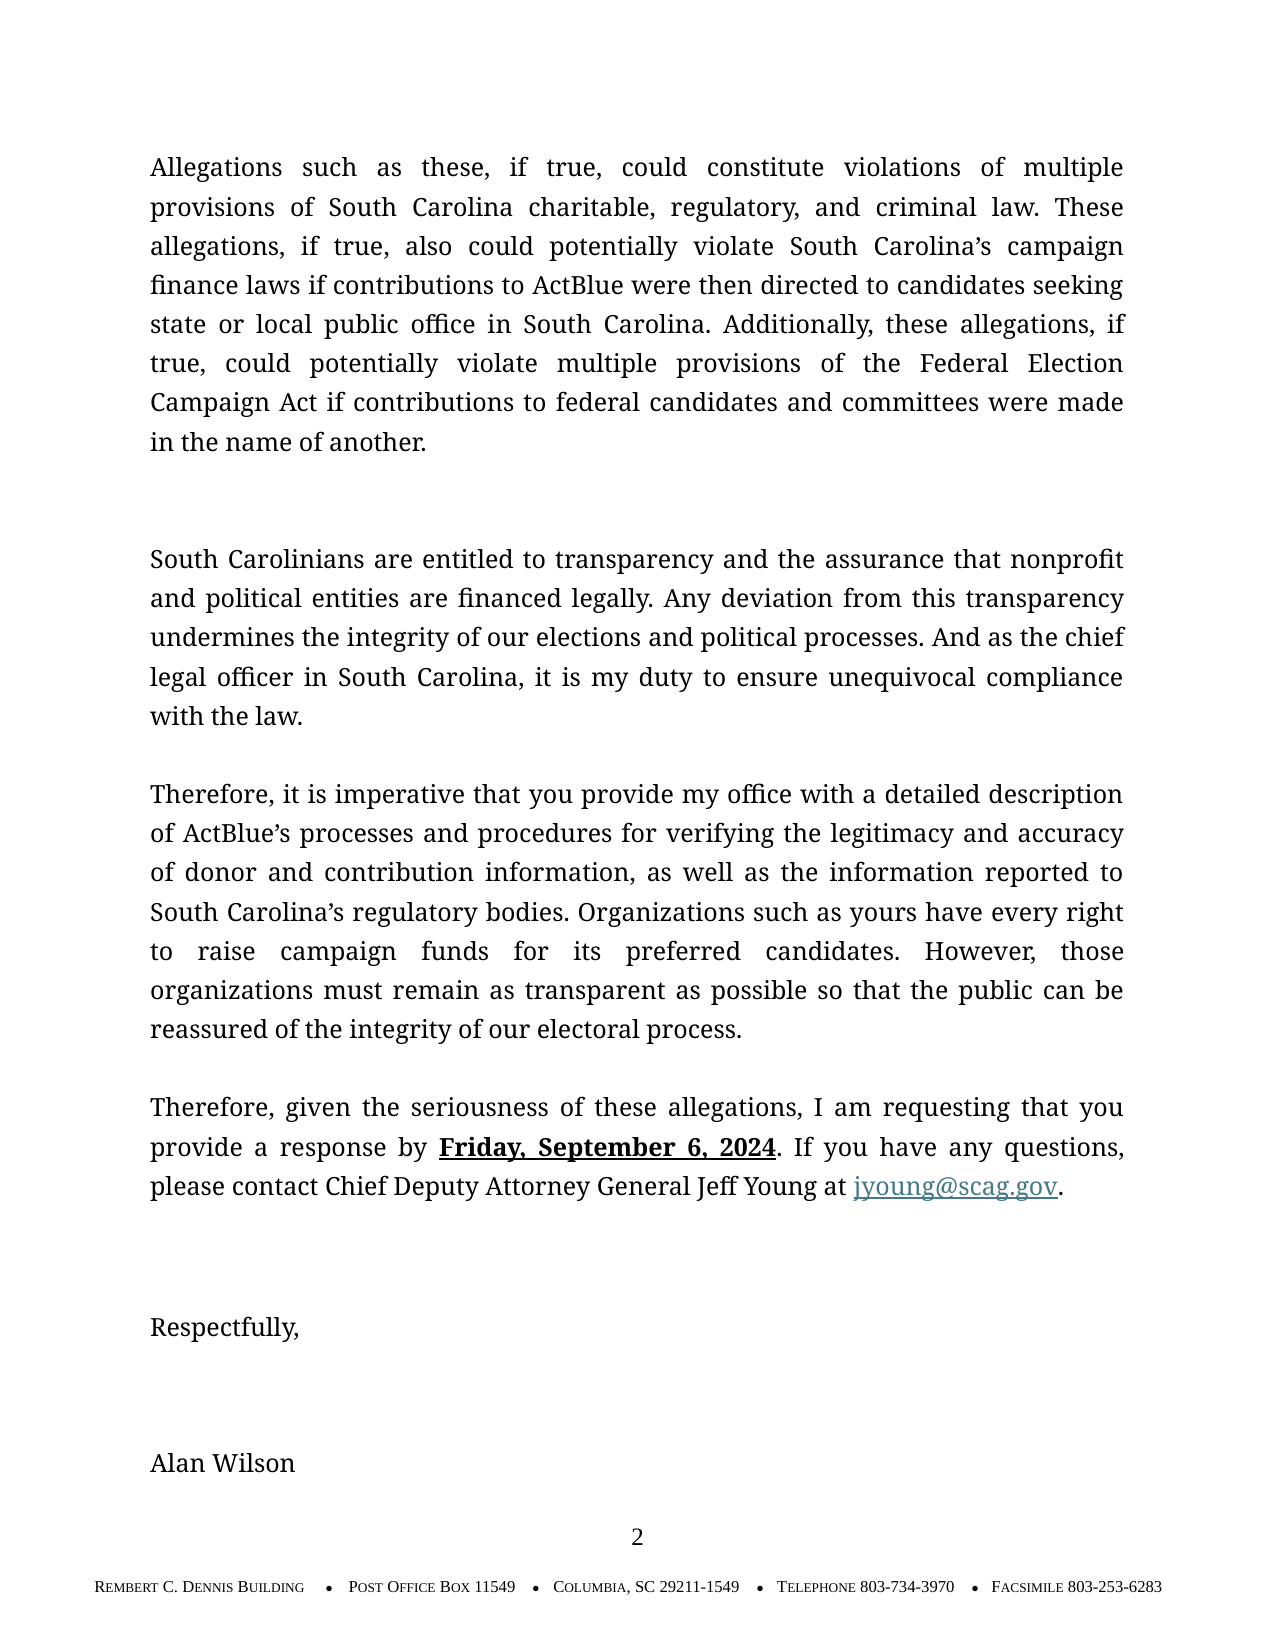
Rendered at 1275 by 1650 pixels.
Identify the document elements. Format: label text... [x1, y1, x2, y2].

text Allegations such as these, if true, could constitute violations of multiple provisions of South Carolina charitable, regulatory, and criminal law. These allegations, if true, also could potentially violate South Carolina’s campaign finance laws if contributions to ActBlue were then directed to candidates seeking state or local public office in South Carolina. Additionally, these allegations, if true, could potentially violate multiple provisions of the Federal Election Campaign Act if contributions to federal candidates and committees were made in the name of another. [150, 150, 1125, 458]
text Alan Wilson [150, 1446, 1125, 1480]
text Therefore, it is imperative that you provide my office with a detailed description of ActBlue’s processes and procedures for verifying the legitimacy and accuracy of donor and contribution information, as well as the information reported to South Carolina’s regulatory bodies. Organizations such as yours have every right to raise campaign funds for its preferred candidates. However, those organizations must remain as transparent as possible so that the public can be reassured of the integrity of our electoral process. [150, 777, 1125, 1046]
text Therefore, given the seriousness of these allegations, I am requesting that you provide a response by Friday, September 6, 2024. If you have any questions, please contact Chief Deputy Attorney General Jeff Young at jyoung@scag.gov. [150, 1090, 1125, 1202]
text Respectfully, [150, 1310, 1125, 1344]
text South Carolinians are entitled to transparency and the assurance that nonprofit and political entities are financed legally. Any deviation from this transparency undermines the integrity of our elections and political processes. And as the chief legal officer in South Carolina, it is my duty to ensure unequivocal compliance with the law. [150, 542, 1125, 732]
